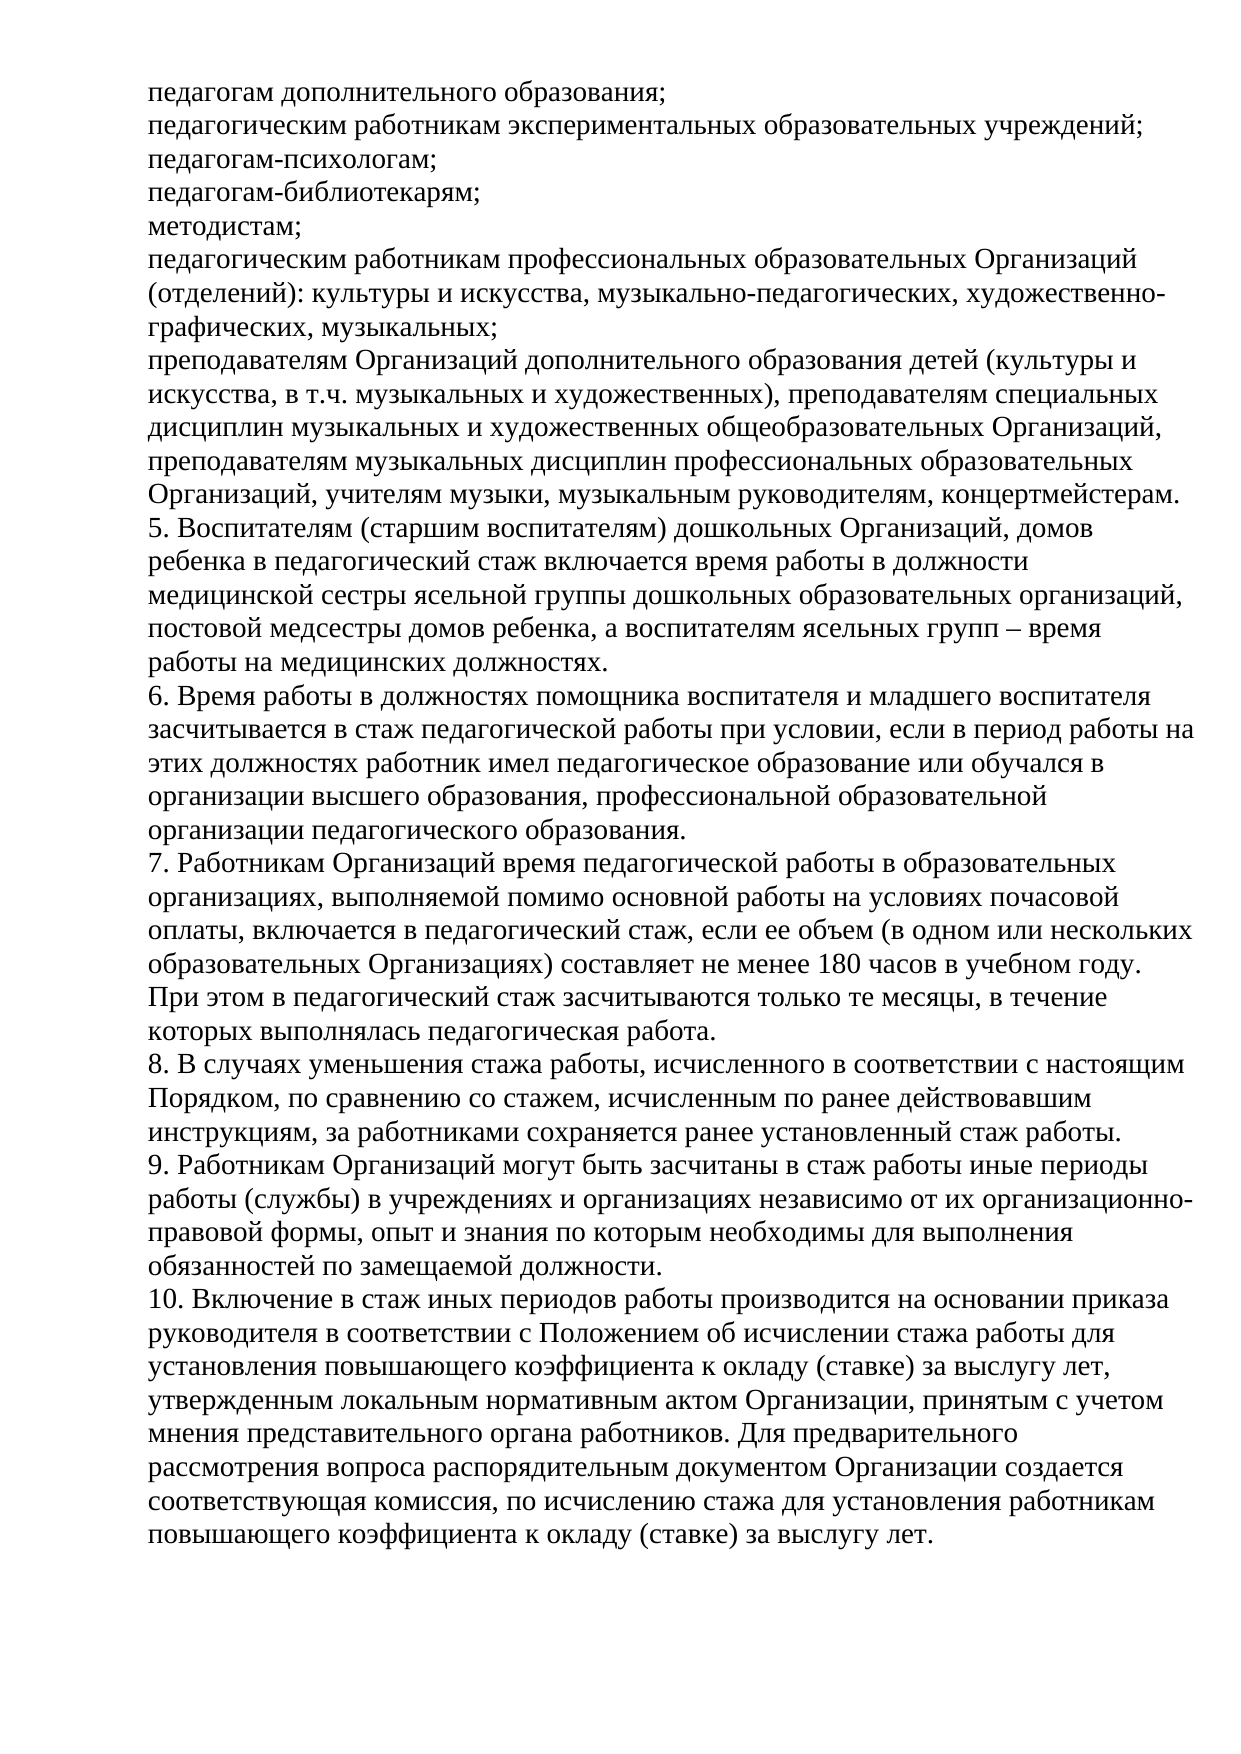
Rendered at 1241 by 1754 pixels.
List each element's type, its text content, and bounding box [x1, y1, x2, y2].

text преподавателям Организаций дополнительного образования детей (культуры и искусства, в т.ч. музыкальных и художественных), преподавателям специальных дисциплин музыкальных и художественных общеобразовательных Организаций, преподавателям музыкальных дисциплин профессиональных образовательных Организаций, учителям музыки, музыкальным руководителям, концертмейстерам. [148, 342, 1196, 510]
text 5. Воспитателям (старшим воспитателям) дошкольных Организаций, домов ребенка в педагогический стаж включается время работы в должности медицинской сестры ясельной группы дошкольных образовательных организаций, постовой медсестры домов ребенка, а воспитателям ясельных групп – время работы на медицинских должностях. [148, 510, 1196, 678]
text педагогическим работникам экспериментальных образовательных учреждений; [148, 107, 1196, 141]
text педагогам дополнительного образования; [148, 74, 1196, 107]
text 10. Включение в стаж иных периодов работы производится на основании приказа руководителя в соответствии с Положением об исчислении стажа работы для установления повышающего коэффициента к окладу (ставке) за выслугу лет, утвержденным локальным нормативным актом Организации, принятым с учетом мнения представительного органа работников. Для предварительного рассмотрения вопроса распорядительным документом Организации создается соответствующая комиссия, по исчислению стажа для установления работникам повышающего коэффициента к окладу (ставке) за выслугу лет. [148, 1281, 1196, 1550]
text 7. Работникам Организаций время педагогической работы в образовательных организациях, выполняемой помимо основной работы на условиях почасовой оплаты, включается в педагогический стаж, если ее объем (в одном или нескольких образовательных Организациях) составляет не менее 180 часов в учебном году. [148, 845, 1196, 979]
text педагогическим работникам профессиональных образовательных Организаций (отделений): культуры и искусства, музыкально-педагогических, художественно-графических, музыкальных; [148, 242, 1196, 342]
text методистам; [148, 208, 1196, 242]
text педагогам-психологам; [148, 141, 1196, 174]
text педагогам-библиотекарям; [148, 174, 1196, 208]
text 8. В случаях уменьшения стажа работы, исчисленного в соответствии с настоящим Порядком, по сравнению со стажем, исчисленным по ранее действовавшим инструкциям, за работниками сохраняется ранее установленный стаж работы. [148, 1047, 1196, 1147]
text При этом в педагогический стаж засчитываются только те месяцы, в течение которых выполнялась педагогическая работа. [148, 979, 1196, 1047]
text 9. Работникам Организаций могут быть засчитаны в стаж работы иные периоды работы (службы) в учреждениях и организациях независимо от их организационно-правовой формы, опыт и знания по которым необходимы для выполнения обязанностей по замещаемой должности. [148, 1147, 1196, 1281]
text 6. Время работы в должностях помощника воспитателя и младшего воспитателя засчитывается в стаж педагогической работы при условии, если в период работы на этих должностях работник имел педагогическое образование или обучался в организации высшего образования, профессиональной образовательной организации педагогического образования. [148, 678, 1196, 845]
